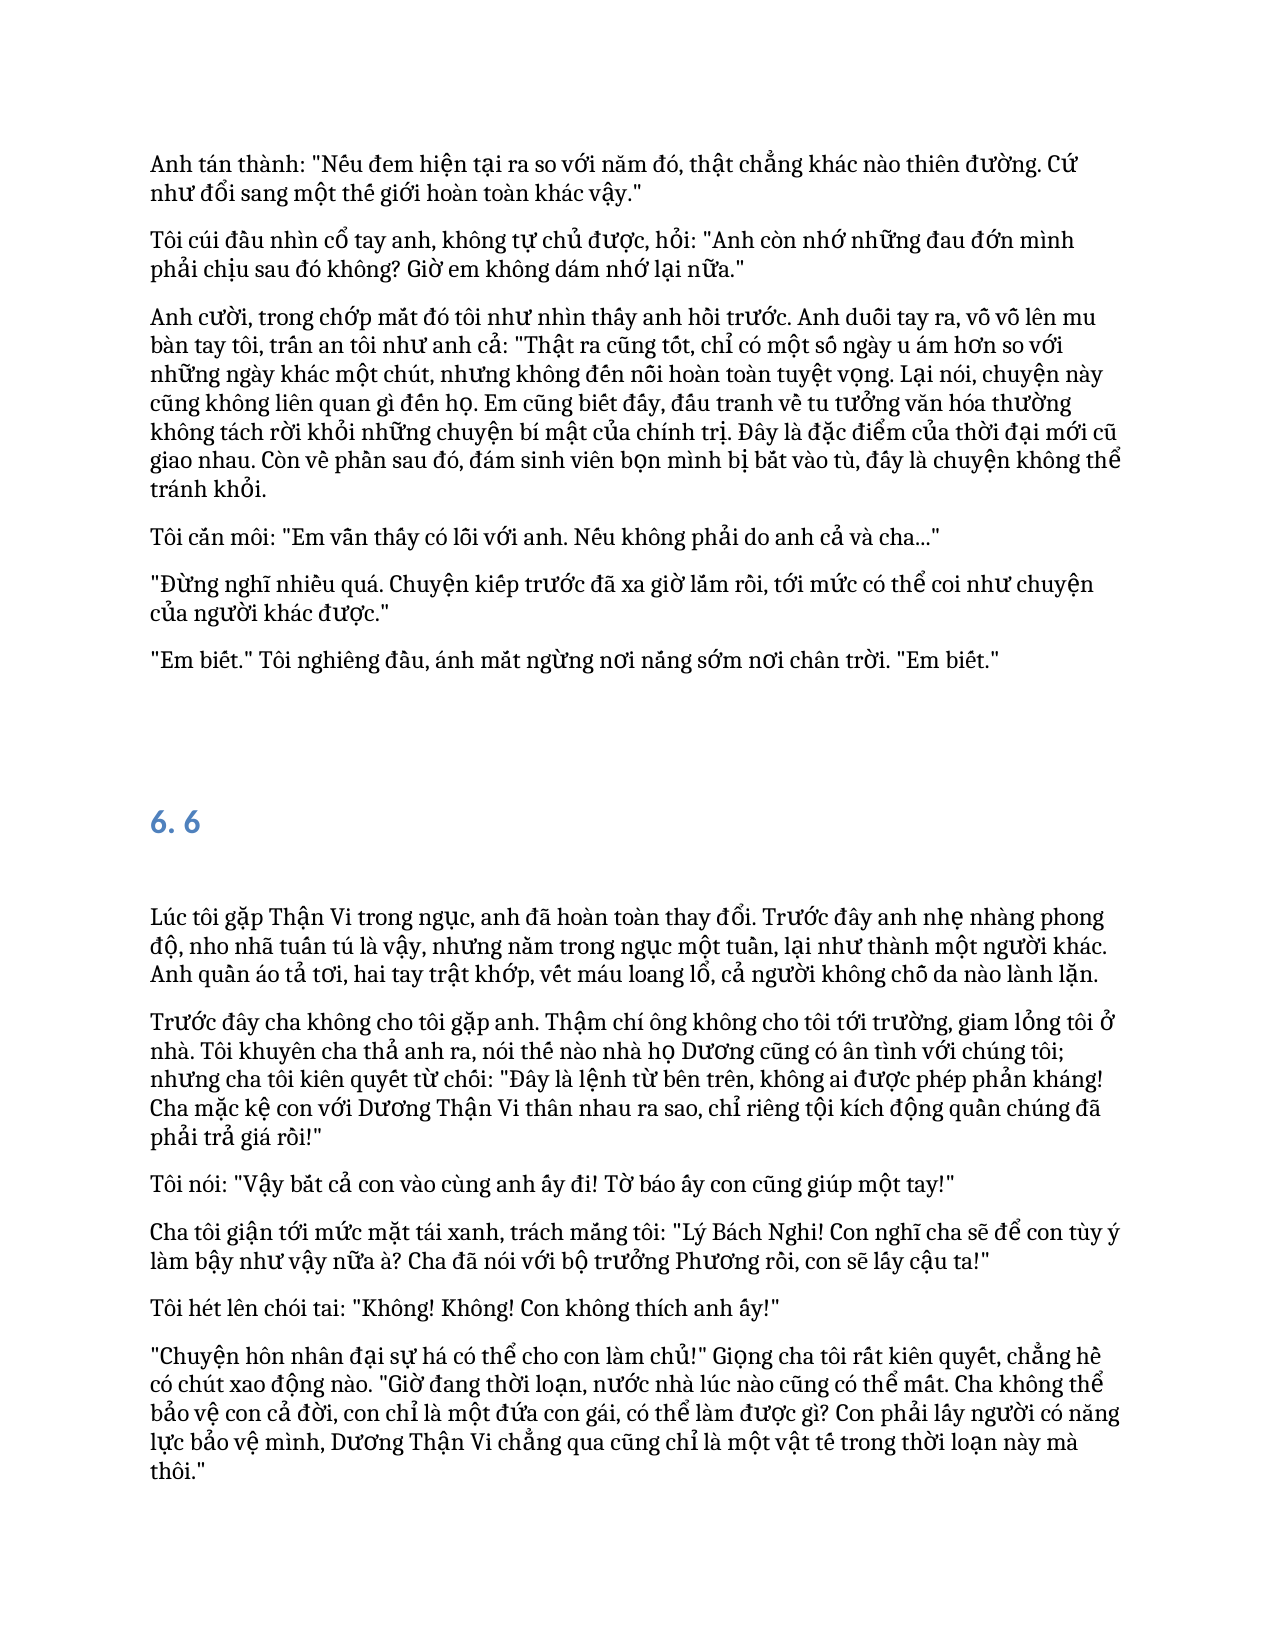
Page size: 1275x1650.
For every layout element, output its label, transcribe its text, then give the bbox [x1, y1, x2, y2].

text Tôi cúi đầu nhìn cổ tay anh, không tự chủ được, hỏi: "Anh còn nhớ những đau đớn mình phải chịu sau đó không? Giờ em không dám nhớ lại nữa." [150, 226, 1125, 284]
text "Em biết." Tôi nghiêng đầu, ánh mắt ngừng nơi nắng sớm nơi chân trời. "Em biết." [150, 646, 1125, 675]
text Tôi cắn môi: "Em vẫn thấy có lỗi với anh. Nếu không phải do anh cả và cha..." [150, 522, 1125, 551]
text Lúc tôi gặp Thận Vi trong ngục, anh đã hoàn toàn thay đổi. Trước đây anh nhẹ nhàng phong độ, nho nhã tuấn tú là vậy, nhưng nằm trong ngục một tuần, lại như thành một người khác. Anh quần áo tả tơi, hai tay trật khớp, vết máu loang lổ, cả người không chỗ da nào lành lặn. [150, 845, 1125, 989]
text "Đừng nghĩ nhiều quá. Chuyện kiếp trước đã xa giờ lắm rồi, tới mức có thể coi như chuyện của người khác được." [150, 570, 1125, 627]
text Tôi hét lên chói tai: "Không! Không! Con không thích anh ấy!" [150, 1294, 1125, 1323]
text Anh cười, trong chớp mắt đó tôi như nhìn thấy anh hồi trước. Anh duỗi tay ra, vỗ vỗ lên mu bàn tay tôi, trấn an tôi như anh cả: "Thật ra cũng tốt, chỉ có một số ngày u ám hơn so với những ngày khác một chút, nhưng không đến nỗi hoàn toàn tuyệt vọng. Lại nói, chuyện này cũng không liên quan gì đến họ. Em cũng biết đấy, đấu tranh về tu tưởng văn hóa thường không tách rời khỏi những chuyện bí mật của chính trị. Đây là đặc điểm của thời đại mới cũ giao nhau. Còn về phần sau đó, đám sinh viên bọn mình bị bắt vào tù, đấy là chuyện không thể tránh khỏi. [150, 302, 1125, 504]
text "Chuyện hôn nhân đại sự há có thể cho con làm chủ!" Giọng cha tôi rất kiên quyết, chẳng hề có chút xao động nào. "Giờ đang thời loạn, nước nhà lúc nào cũng có thể mất. Cha không thể bảo vệ con cả đời, con chỉ là một đứa con gái, có thể làm được gì? Con phải lấy người có năng lực bảo vệ mình, Dương Thận Vi chẳng qua cũng chỉ là một vật tế trong thời loạn này mà thôi." [150, 1342, 1125, 1485]
text Tôi nói: "Vậy bắt cả con vào cùng anh ấy đi! Tờ báo ấy con cũng giúp một tay!" [150, 1170, 1125, 1199]
text Cha tôi giận tới mức mặt tái xanh, trách mắng tôi: "Lý Bách Nghi! Con nghĩ cha sẽ để con tùy ý làm bậy như vậy nữa à? Cha đã nói với bộ trưởng Phương rồi, con sẽ lấy cậu ta!" [150, 1218, 1125, 1275]
text Trước đây cha không cho tôi gặp anh. Thậm chí ông không cho tôi tới trường, giam lỏng tôi ở nhà. Tôi khuyên cha thả anh ra, nói thế nào nhà họ Dương cũng có ân tình với chúng tôi; nhưng cha tôi kiên quyết từ chối: "Đây là lệnh từ bên trên, không ai được phép phản kháng! Cha mặc kệ con với Dương Thận Vi thân nhau ra sao, chỉ riêng tội kích động quần chúng đã phải trả giá rồi!" [150, 1008, 1125, 1152]
text Anh tán thành: "Nếu đem hiện tại ra so với năm đó, thật chẳng khác nào thiên đường. Cứ như đổi sang một thế giới hoàn toàn khác vậy." [150, 150, 1125, 207]
subtitle 6. 6 [150, 801, 1125, 842]
